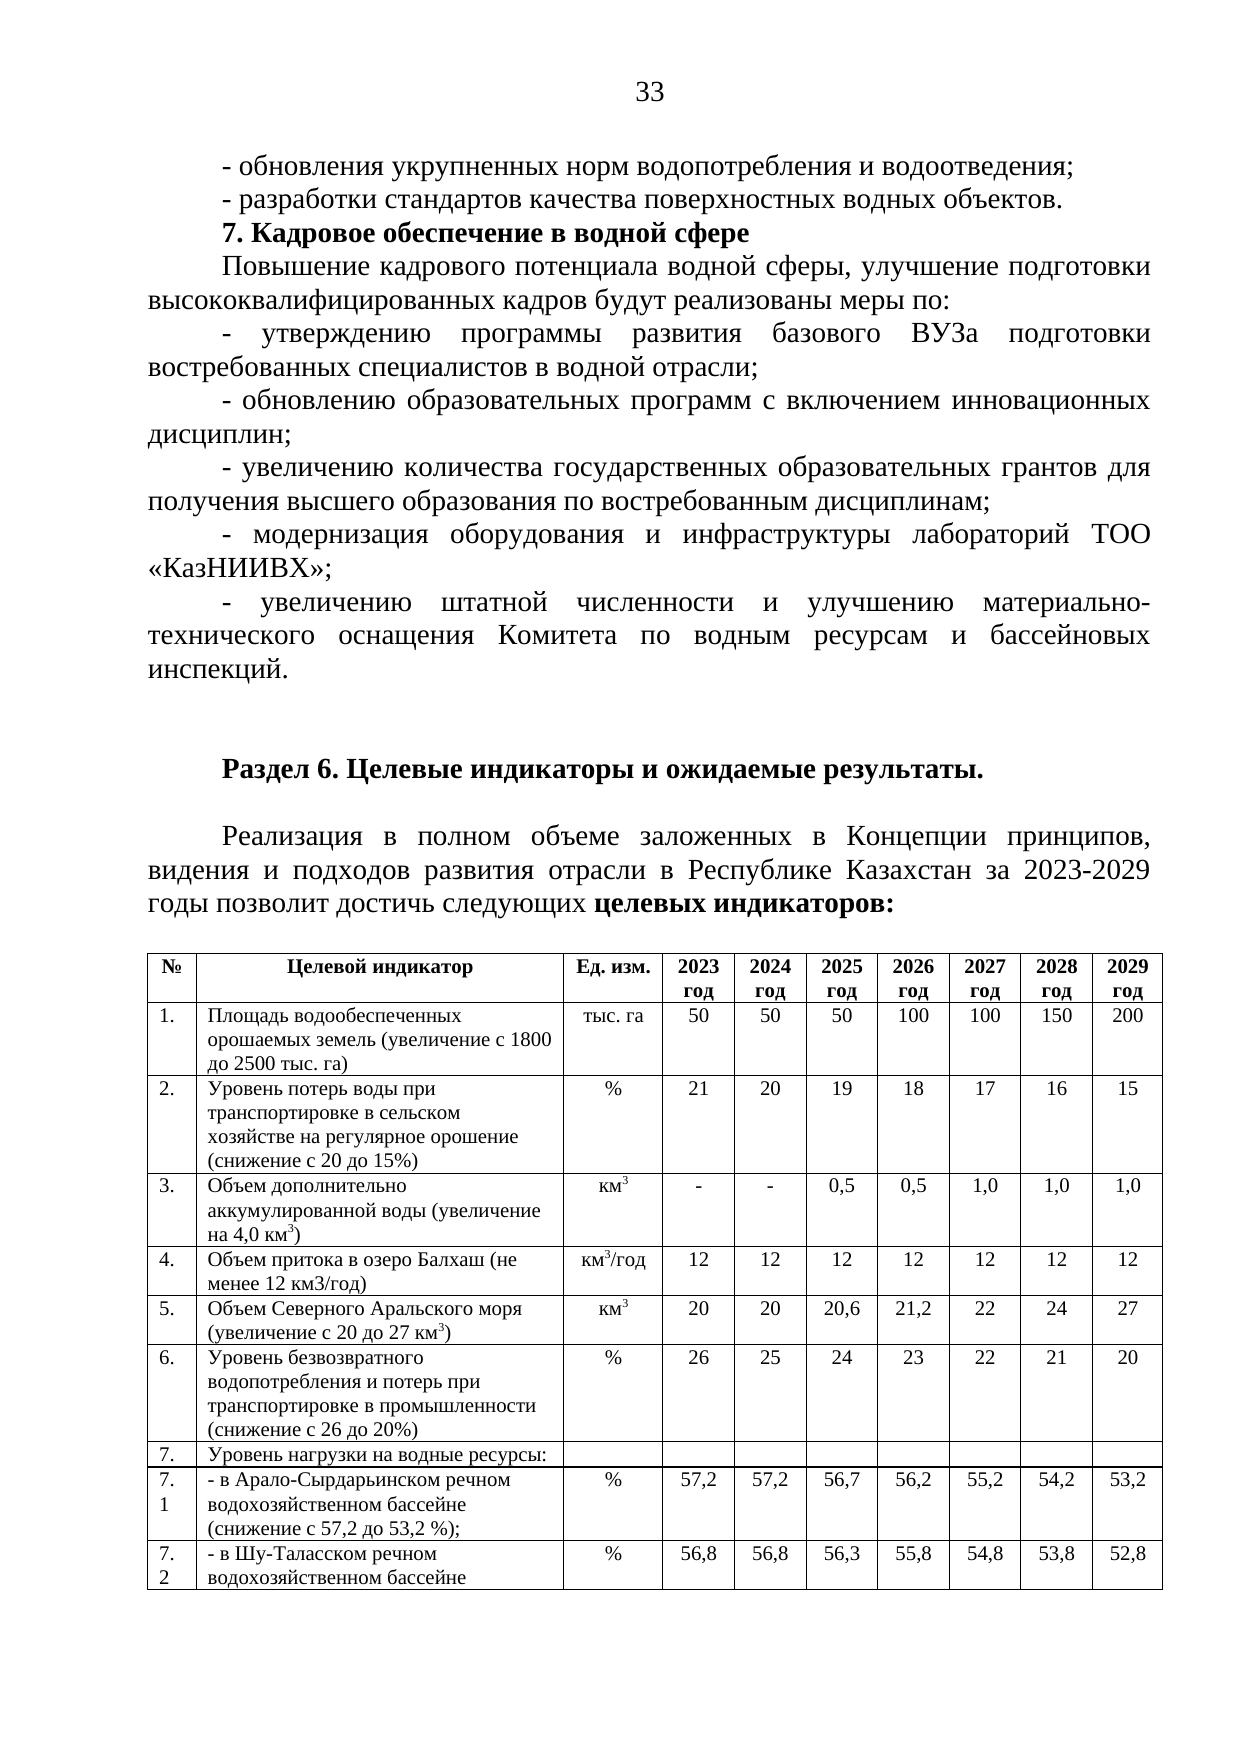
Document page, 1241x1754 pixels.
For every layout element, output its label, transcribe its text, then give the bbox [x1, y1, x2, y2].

text - увеличению штатной численности и улучшению материально-технического оснащения Комитета по водным ресурсам и бассейновых инспекций. [148, 584, 1152, 684]
table_cell [1021, 1442, 1092, 1466]
table_cell 4. [148, 1247, 196, 1295]
text - обновления укрупненных норм водопотребления и водоотведения; [148, 148, 1152, 181]
text - утверждению программы развития базового ВУЗа подготовки востребованных специалистов в водной отрасли; [148, 315, 1152, 382]
table_cell 56,8 [735, 1541, 806, 1589]
table_cell [1093, 1442, 1162, 1466]
table_cell Объем Северного Аральского моря (увеличение с 20 до 27 км3) [197, 1296, 563, 1344]
table_cell 17 [950, 1076, 1020, 1172]
table_cell 12 [663, 1247, 734, 1295]
table_cell 18 [878, 1076, 949, 1172]
table_cell 12 [1093, 1247, 1162, 1295]
table_cell 54,8 [950, 1541, 1020, 1589]
table_cell 1,0 [950, 1174, 1020, 1246]
table_cell км3/год [564, 1247, 662, 1295]
table_cell % [564, 1468, 662, 1539]
table_cell 25 [735, 1345, 806, 1441]
table_cell 56,2 [878, 1468, 949, 1539]
table_cell 0,5 [807, 1174, 877, 1246]
table_cell 200 [1093, 1003, 1162, 1075]
table_cell 7.1 [148, 1468, 196, 1539]
table_header 2025 год [807, 954, 877, 1002]
table_header 2028 год [1021, 954, 1092, 1002]
table_cell 20 [663, 1296, 734, 1344]
table_cell 12 [735, 1247, 806, 1295]
table_header 2024 год [735, 954, 806, 1002]
table_cell 12 [1021, 1247, 1092, 1295]
table_cell 20 [1093, 1345, 1162, 1441]
table_cell 57,2 [663, 1468, 734, 1539]
table_cell [663, 1442, 734, 1466]
table_cell Уровень потерь воды при транспортировке в сельском хозяйстве на регулярное орошение (снижение с 20 до 15%) [197, 1076, 563, 1172]
table_cell 55,2 [950, 1468, 1020, 1539]
table_cell 20,6 [807, 1296, 877, 1344]
table_cell км3 [564, 1296, 662, 1344]
table_header Целевой индикатор [197, 954, 563, 1002]
table_cell 21,2 [878, 1296, 949, 1344]
table_cell % [564, 1541, 662, 1589]
text Повышение кадрового потенциала водной сферы, улучшение подготовки высококвалифицированных кадров будут реализованы меры по: [148, 248, 1152, 315]
text Раздел 6. Целевые индикаторы и ожидаемые результаты. [148, 751, 1152, 785]
text - модернизация оборудования и инфраструктуры лабораторий ТОО «КазНИИВХ»; [148, 517, 1152, 584]
table_cell - [663, 1174, 734, 1246]
table_cell Объем притока в озеро Балхаш (не менее 12 км3/год) [197, 1247, 563, 1295]
table_cell 54,2 [1021, 1468, 1092, 1539]
table_cell 50 [735, 1003, 806, 1075]
table_cell 24 [807, 1345, 877, 1441]
table_cell 2. [148, 1076, 196, 1172]
table_cell 56,8 [663, 1541, 734, 1589]
table_cell [807, 1442, 877, 1466]
table_cell % [564, 1076, 662, 1172]
table_cell 27 [1093, 1296, 1162, 1344]
table_cell 20 [735, 1296, 806, 1344]
table_cell 0,5 [878, 1174, 949, 1246]
table_cell 20 [735, 1076, 806, 1172]
table_cell 21 [663, 1076, 734, 1172]
table_cell 23 [878, 1345, 949, 1441]
table_header 2027 год [950, 954, 1020, 1002]
table_cell 100 [878, 1003, 949, 1075]
table_header Ед. изм. [564, 954, 662, 1002]
table_cell [950, 1442, 1020, 1466]
table_cell 12 [807, 1247, 877, 1295]
table_cell 7. [148, 1442, 196, 1466]
table_cell 15 [1093, 1076, 1162, 1172]
text - разработки стандартов качества поверхностных водных объектов. [148, 181, 1152, 215]
table_cell [735, 1442, 806, 1466]
table_cell 55,8 [878, 1541, 949, 1589]
table_cell 19 [807, 1076, 877, 1172]
table_cell км3 [564, 1174, 662, 1246]
table_cell 7.2 [148, 1541, 196, 1589]
table_cell 1,0 [1021, 1174, 1092, 1246]
table_cell 12 [878, 1247, 949, 1295]
table_cell 21 [1021, 1345, 1092, 1441]
table_cell 22 [950, 1345, 1020, 1441]
table_cell Объем дополнительно аккумулированной воды (увеличение на 4,0 км3) [197, 1174, 563, 1246]
table_cell Площадь водообеспеченных орошаемых земель (увеличение с 1800 до 2500 тыс. га) [197, 1003, 563, 1075]
table_cell 150 [1021, 1003, 1092, 1075]
table_cell - [735, 1174, 806, 1246]
table_cell Уровень безвозвратного водопотребления и потерь при транспортировке в промышленности (снижение с 26 до 20%) [197, 1345, 563, 1441]
table_cell [564, 1442, 662, 1466]
table_cell 16 [1021, 1076, 1092, 1172]
table_cell 24 [1021, 1296, 1092, 1344]
table_cell тыс. га [564, 1003, 662, 1075]
table_cell Уровень нагрузки на водные ресурсы: [197, 1442, 563, 1466]
table_cell 50 [663, 1003, 734, 1075]
text 7. Кадровое обеспечение в водной сфере [148, 215, 1152, 248]
table_header 2026 год [878, 954, 949, 1002]
table_header № [148, 954, 196, 1002]
table_cell 53,2 [1093, 1468, 1162, 1539]
table_cell - в Арало-Сырдарьинском речном водохозяйственном бассейне (снижение с 57,2 до 53,2 %); [197, 1468, 563, 1539]
text - обновлению образовательных программ с включением инновационных дисциплин; [148, 382, 1152, 449]
table_cell 100 [950, 1003, 1020, 1075]
table_cell 26 [663, 1345, 734, 1441]
text Реализация в полном объеме заложенных в Концепции принципов, видения и подходов развития отрасли в Республике Казахстан за 2023-2029 годы позволит достичь следующих целевых индикаторов: [148, 818, 1152, 919]
table_cell 53,8 [1021, 1541, 1092, 1589]
table_cell 57,2 [735, 1468, 806, 1539]
table_cell [878, 1442, 949, 1466]
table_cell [197, 1541, 563, 1589]
text - увеличению количества государственных образовательных грантов для получения высшего образования по востребованным дисциплинам; [148, 449, 1152, 517]
table_cell 52,8 [1093, 1541, 1162, 1589]
table_cell 1,0 [1093, 1174, 1162, 1246]
table_cell 50 [807, 1003, 877, 1075]
table_cell 56,7 [807, 1468, 877, 1539]
table_cell 6. [148, 1345, 196, 1441]
table_cell 5. [148, 1296, 196, 1344]
table_header 2023 год [663, 954, 734, 1002]
table_cell 22 [950, 1296, 1020, 1344]
table_cell 56,3 [807, 1541, 877, 1589]
table_cell % [564, 1345, 662, 1441]
table_cell 12 [950, 1247, 1020, 1295]
table_cell 1. [148, 1003, 196, 1075]
table_header 2029 год [1093, 954, 1162, 1002]
table_cell 3. [148, 1174, 196, 1246]
